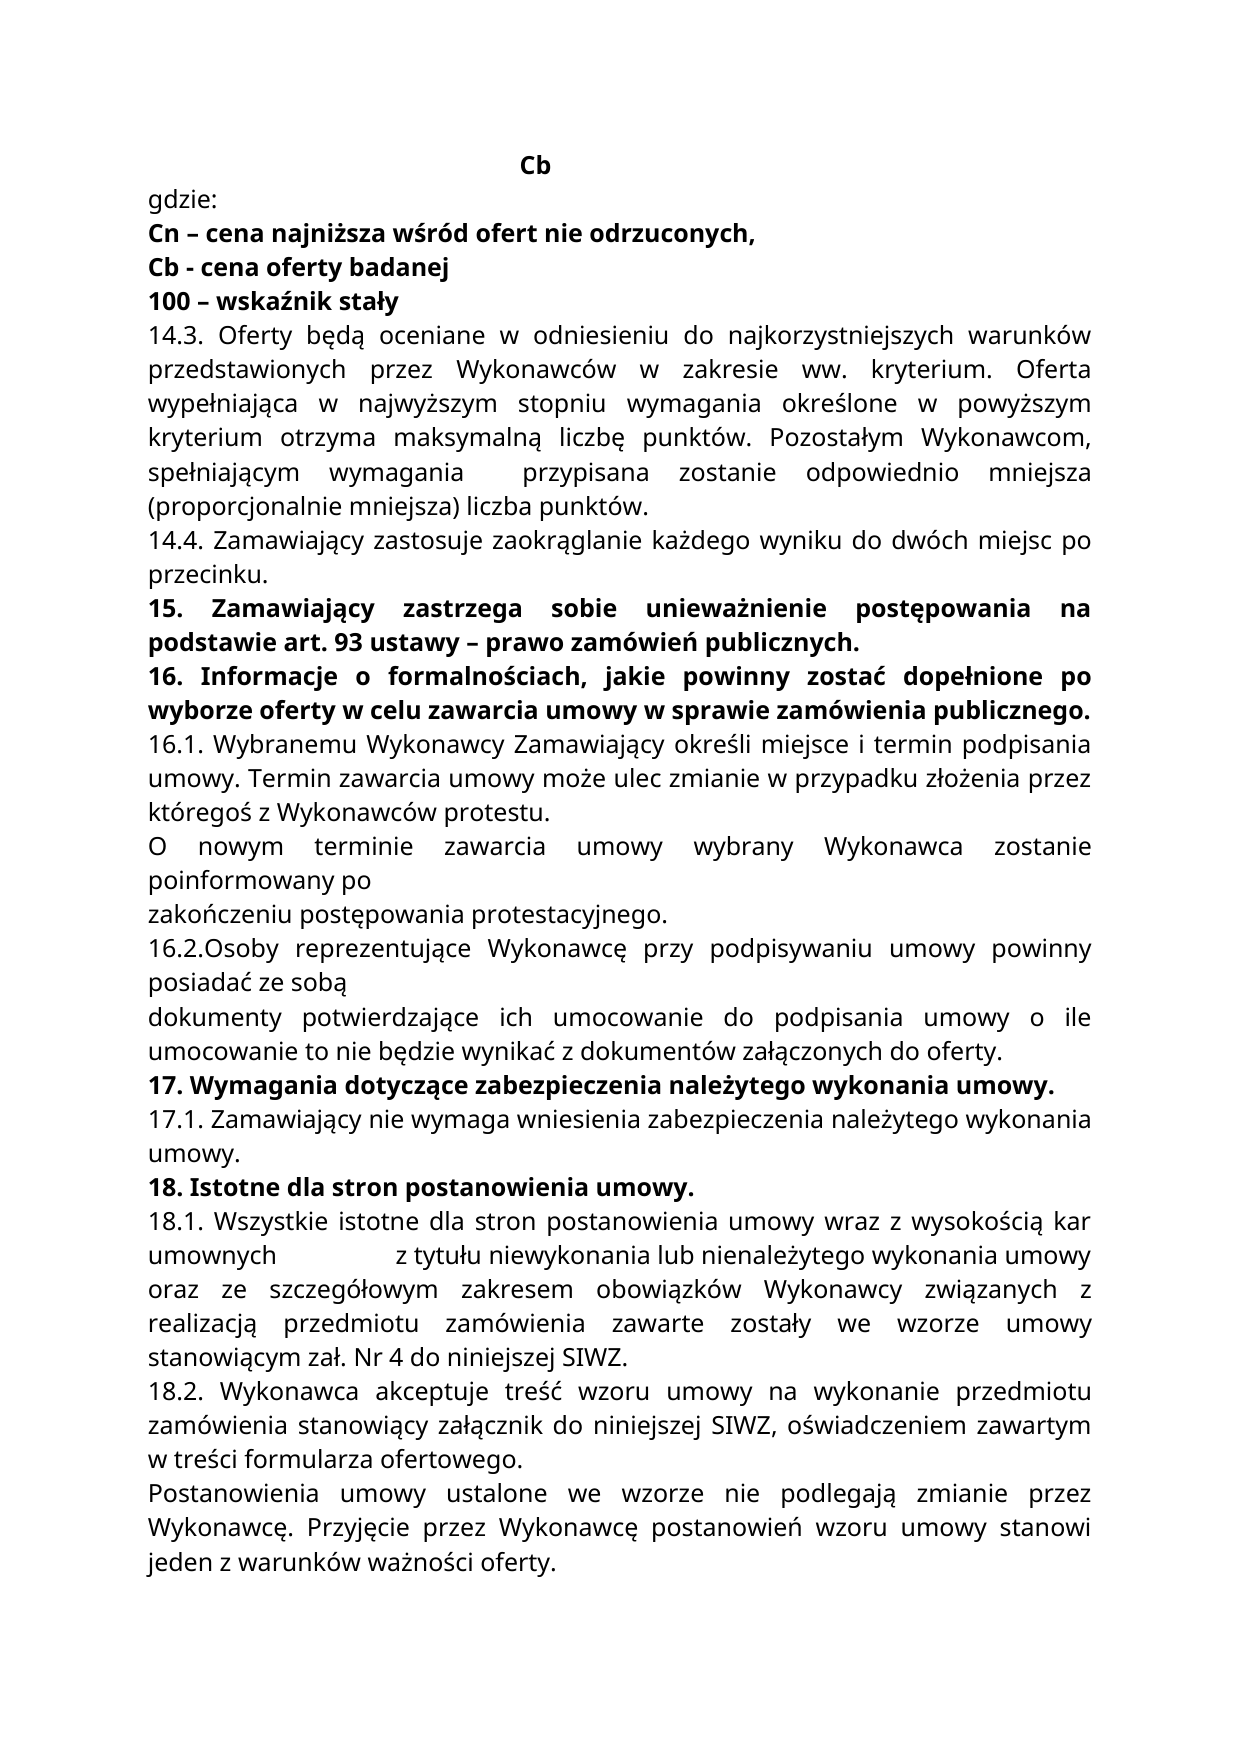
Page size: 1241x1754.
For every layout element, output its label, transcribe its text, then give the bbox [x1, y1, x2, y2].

text 15. Zamawiający zastrzega sobie unieważnienie postępowania na podstawie art. 93 ustawy – prawo zamówień publicznych. [148, 590, 1093, 658]
text 16. Informacje o formalnościach, jakie powinny zostać dopełnione po wyborze oferty w celu zawarcia umowy w sprawie zamówienia publicznego. [148, 658, 1093, 727]
text Postanowienia umowy ustalone we wzorze nie podlegają zmianie przez Wykonawcę. Przyjęcie przez Wykonawcę postanowień wzoru umowy stanowi jeden z warunków ważności oferty. [148, 1476, 1093, 1578]
text zakończeniu postępowania protestacyjnego. [148, 897, 1093, 931]
text 18. Istotne dla stron postanowienia umowy. [148, 1169, 1093, 1203]
text Cb [148, 148, 1093, 182]
text O nowym terminie zawarcia umowy wybrany Wykonawca zostanie poinformowany po [148, 829, 1093, 897]
text 17. Wymagania dotyczące zabezpieczenia należytego wykonania umowy. [148, 1067, 1093, 1101]
text 18.1. Wszystkie istotne dla stron postanowienia umowy wraz z wysokością kar umownych z tytułu niewykonania lub nienależytego wykonania umowy oraz ze szczegółowym zakresem obowiązków Wykonawcy związanych z realizacją przedmiotu zamówienia zawarte zostały we wzorze umowy stanowiącym zał. Nr 4 do niniejszej SIWZ. [148, 1203, 1093, 1374]
text 18.2. Wykonawca akceptuje treść wzoru umowy na wykonanie przedmiotu zamówienia stanowiący załącznik do niniejszej SIWZ, oświadczeniem zawartym w treści formularza ofertowego. [148, 1374, 1093, 1476]
text 14.3. Oferty będą oceniane w odniesieniu do najkorzystniejszych warunków przedstawionych przez Wykonawców w zakresie ww. kryterium. Oferta wypełniająca w najwyższym stopniu wymagania określone w powyższym kryterium otrzyma maksymalną liczbę punktów. Pozostałym Wykonawcom, spełniającym wymagania przypisana zostanie odpowiednio mniejsza (proporcjonalnie mniejsza) liczba punktów. [148, 318, 1093, 522]
text dokumenty potwierdzające ich umocowanie do podpisania umowy o ile umocowanie to nie będzie wynikać z dokumentów załączonych do oferty. [148, 999, 1093, 1067]
text 17.1. Zamawiający nie wymaga wniesienia zabezpieczenia należytego wykonania umowy. [148, 1101, 1093, 1169]
text gdzie: [148, 182, 1093, 216]
text 14.4. Zamawiający zastosuje zaokrąglanie każdego wyniku do dwóch miejsc po przecinku. [148, 522, 1093, 590]
text 100 – wskaźnik stały [148, 284, 1093, 318]
text Cn – cena najniższa wśród ofert nie odrzuconych, [148, 216, 1093, 250]
text Cb - cena oferty badanej [148, 250, 1093, 284]
text 16.1. Wybranemu Wykonawcy Zamawiający określi miejsce i termin podpisania umowy. Termin zawarcia umowy może ulec zmianie w przypadku złożenia przez któregoś z Wykonawców protestu. [148, 727, 1093, 829]
text 16.2.Osoby reprezentujące Wykonawcę przy podpisywaniu umowy powinny posiadać ze sobą [148, 931, 1093, 999]
